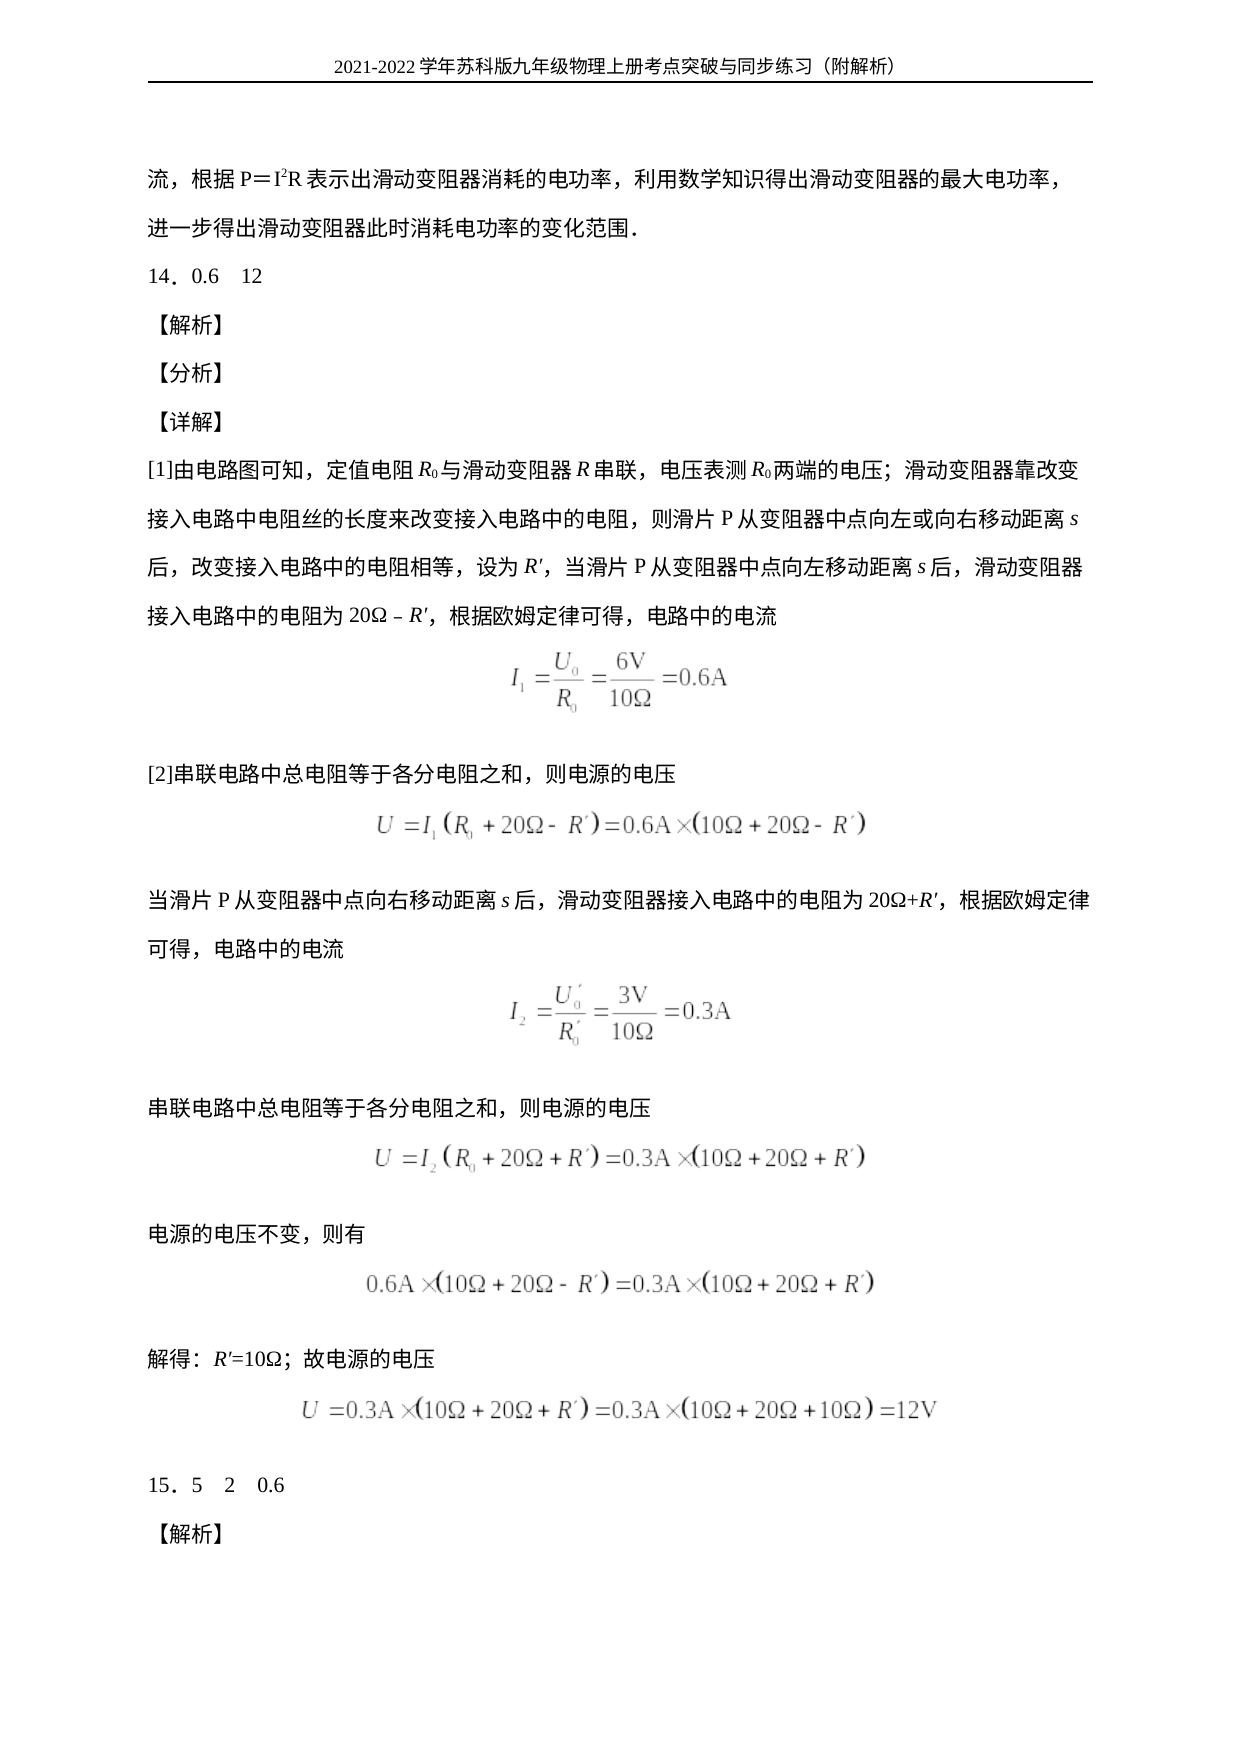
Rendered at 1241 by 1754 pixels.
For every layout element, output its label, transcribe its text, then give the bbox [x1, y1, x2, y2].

text 15．5 2 0.6 [148, 1468, 1093, 1501]
text 【解析】 [148, 1516, 1093, 1549]
text 当滑片P从变阻器中点向右移动距离s后，滑动变阻器接入电路中的电阻为20Ω+R′，根据欧姆定律可得，电路中的电流 [148, 883, 1093, 964]
text [2]串联电路中总电阻等于各分电阻之和，则电源的电压 [148, 757, 1093, 789]
text 电源的电压不变，则有 [148, 1216, 1093, 1249]
text 【解析】 [148, 307, 1093, 340]
text 14．0.6 12 [148, 259, 1093, 292]
text 【分析】 [148, 356, 1093, 388]
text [148, 162, 1093, 243]
text [1]由电路图可知，定值电阻R0与滑动变阻器R串联，电压表测R0两端的电压；滑动变阻器靠改变接入电路中电阻丝的长度来改变接入电路中的电阻，则滑片P从变阻器中点向左或向右移动距离s后，改变接入电路中的电阻相等，设为R′，当滑片P从变阻器中点向左移动距离s后，滑动变阻器接入电路中的电阻为20Ω﹣R′，根据欧姆定律可得，电路中的电流 [148, 452, 1093, 631]
text 解得：R′=10Ω；故电源的电压 [148, 1342, 1093, 1374]
text 串联电路中总电阻等于各分电阻之和，则电源的电压 [148, 1090, 1093, 1123]
text 【详解】 [148, 404, 1093, 437]
